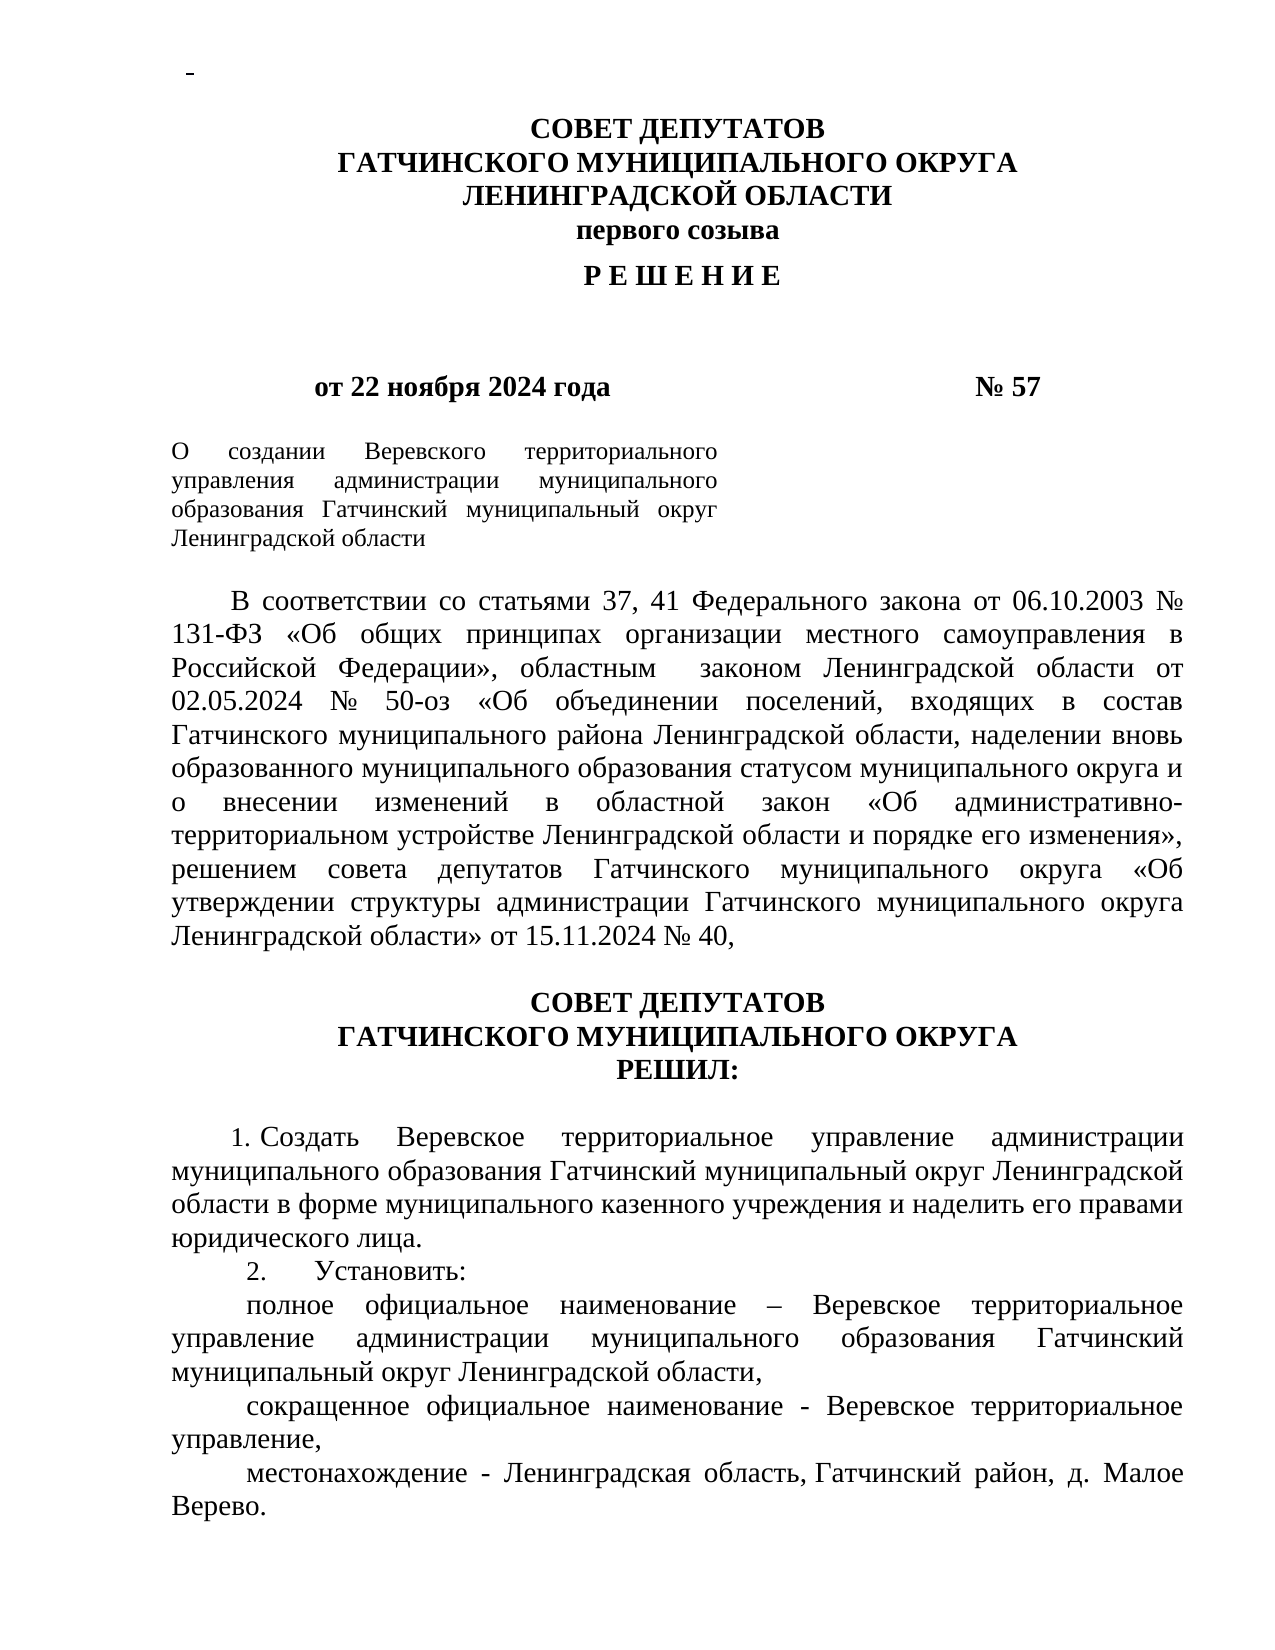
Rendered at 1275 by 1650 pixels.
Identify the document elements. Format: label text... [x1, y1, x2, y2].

subtitle Р Е Ш Е Н И Е [186, 258, 1178, 292]
text СОВЕТ ДЕПУТАТОВ [171, 985, 1184, 1019]
text сокращенное официальное наименование - Веревское территориальное управление, [171, 1388, 1184, 1455]
title В соответствии со статьями 37, 41 Федерального закона от 06.10.2003 № 131-ФЗ «Об общих принципах организации местного самоуправления в Российской Федерации», областным законом Ленинградской области от 02.05.2024 № 50-оз «Об объединении поселений, входящих в состав Гатчинского муниципального района Ленинградской области, наделении вновь образованного муниципального образования статусом муниципального округа и о внесении изменений в областной закон «Об административно-территориальном устройстве Ленинградской области и порядке его изменения», решением совета депутатов Гатчинского муниципального округа «Об утверждении структуры администрации Гатчинского муниципального округа Ленинградской области» от 15.11.2024 № 40, [171, 583, 1184, 952]
text от 22 ноября 2024 года № 57 [186, 369, 1169, 403]
text О создании Веревского территориального управления администрации муниципального образования Гатчинский муниципальный округ Ленинградской области [171, 436, 718, 551]
list ГАТЧИНСКОГО МУНИЦИПАЛЬНОГО ОКРУГА [171, 1019, 1184, 1052]
text полное официальное наименование – Веревское территориальное управление администрации муниципального образования Гатчинский муниципальный округ Ленинградской области, [171, 1287, 1184, 1388]
text ЛЕНИНГРАДСКОЙ ОБЛАСТИ [186, 178, 1169, 212]
text ГАТЧИНСКОГО МУНИЦИПАЛЬНОГО ОКРУГА [186, 145, 1169, 178]
list РЕШИЛ: [171, 1052, 1184, 1086]
text первого созыва [186, 212, 1169, 246]
text местонахождение - Ленинградская область, Гатчинский район, д. Малое Верево. [171, 1455, 1184, 1522]
list Установить: [171, 1253, 1184, 1287]
list Создать Веревское территориальное управление администрации муниципального образования Гатчинский муниципальный округ Ленинградской области в форме муниципального казенного учреждения и наделить его правами юридического лица. [171, 1119, 1184, 1253]
text СОВЕТ ДЕПУТАТОВ [186, 111, 1169, 145]
